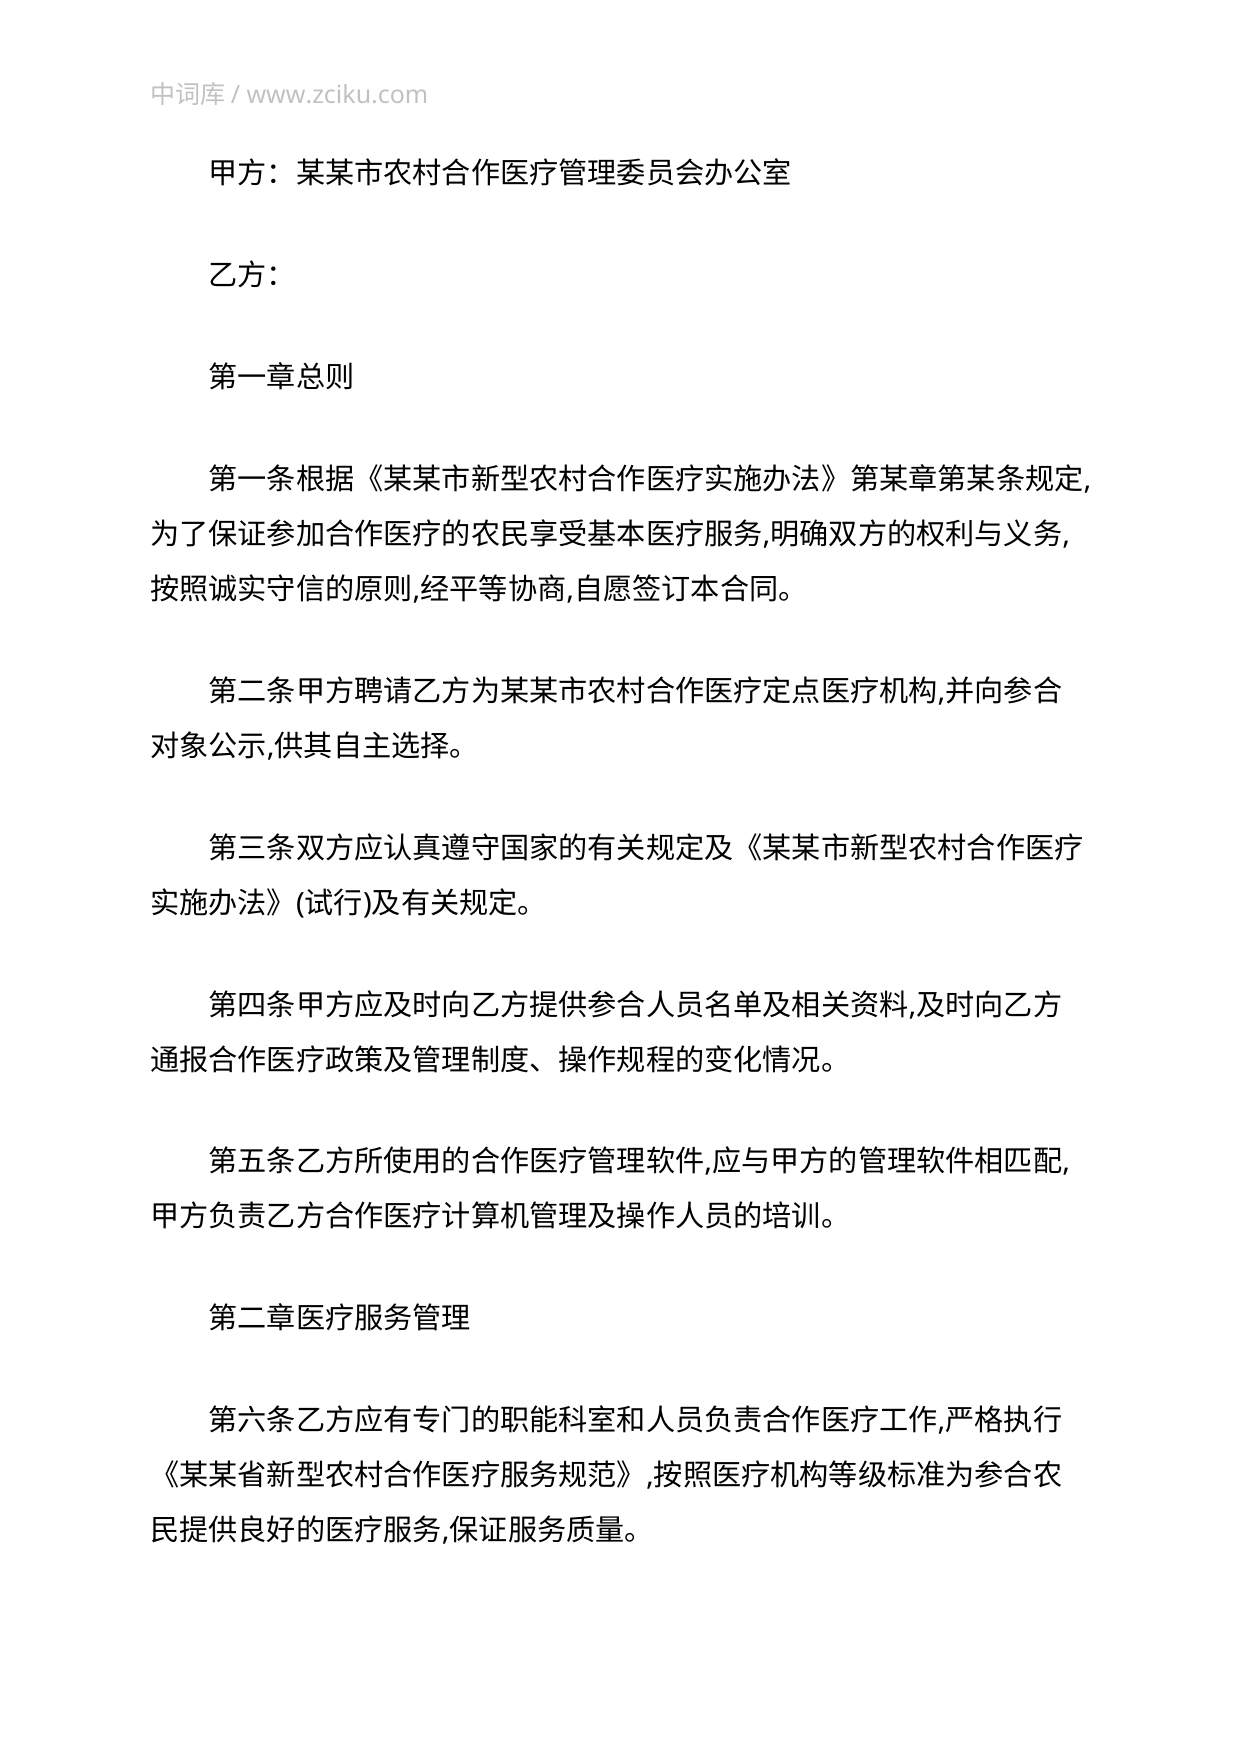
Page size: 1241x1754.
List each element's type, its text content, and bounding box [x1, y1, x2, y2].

text 第三条双方应认真遵守国家的有关规定及《某某市新型农村合作医疗实施办法》(试行)及有关规定。 [150, 824, 1090, 922]
text 第一章总则 [150, 353, 1090, 396]
text 第四条甲方应及时向乙方提供参合人员名单及相关资料,及时向乙方通报合作医疗政策及管理制度、操作规程的变化情况。 [150, 981, 1090, 1078]
text 第六条乙方应有专门的职能科室和人员负责合作医疗工作,严格执行《某某省新型农村合作医疗服务规范》,按照医疗机构等级标准为参合农民提供良好的医疗服务,保证服务质量。 [150, 1396, 1090, 1549]
text 乙方： [150, 252, 1090, 294]
text 第五条乙方所使用的合作医疗管理软件,应与甲方的管理软件相匹配,甲方负责乙方合作医疗计算机管理及操作人员的培训。 [150, 1138, 1090, 1235]
text 甲方：某某市农村合作医疗管理委员会办公室 [150, 150, 1090, 192]
text 第一条根据《某某市新型农村合作医疗实施办法》第某章第某条规定,为了保证参加合作医疗的农民享受基本医疗服务,明确双方的权利与义务,按照诚实守信的原则,经平等协商,自愿签订本合同。 [150, 455, 1090, 608]
text 第二条甲方聘请乙方为某某市农村合作医疗定点医疗机构,并向参合对象公示,供其自主选择。 [150, 667, 1090, 765]
text 第二章医疗服务管理 [150, 1295, 1090, 1337]
